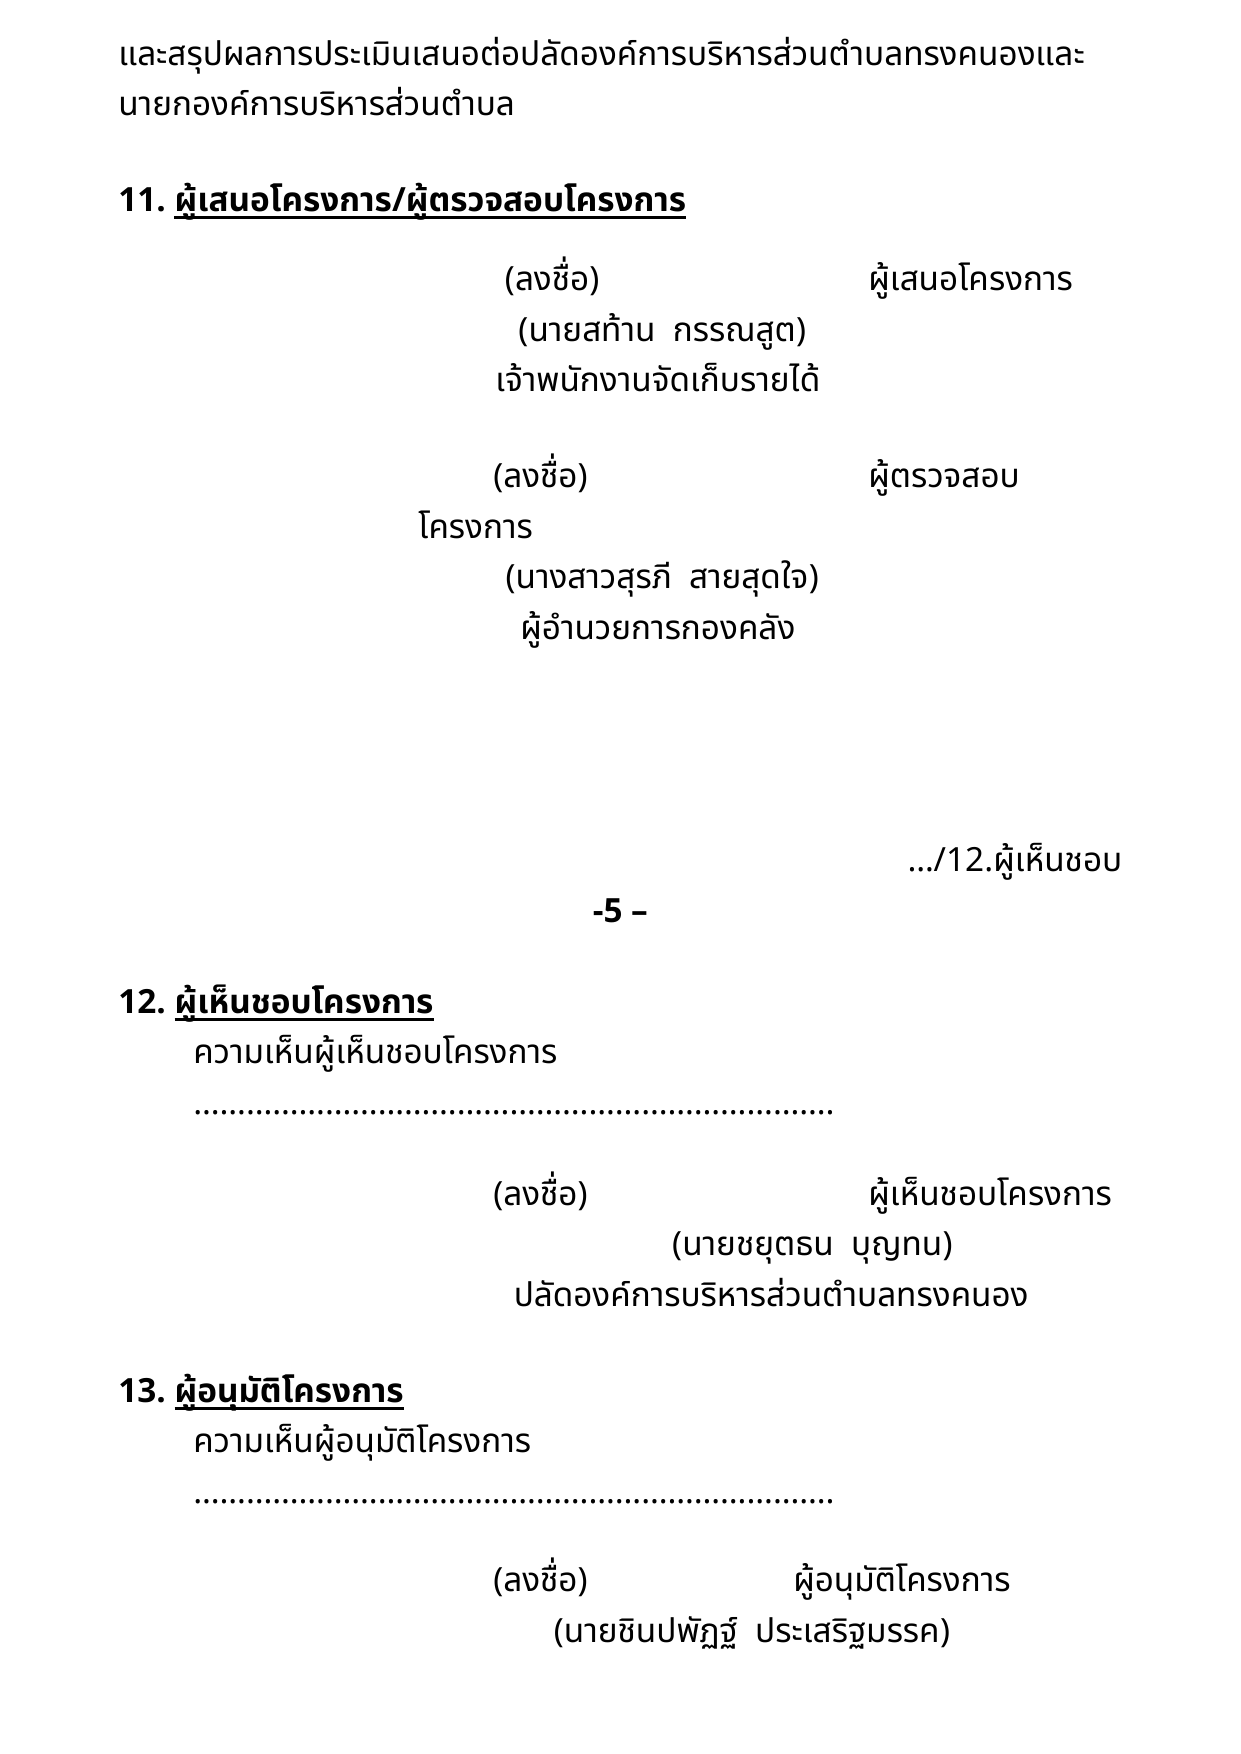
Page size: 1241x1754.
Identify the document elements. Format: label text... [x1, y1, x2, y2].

text …/12.ผู้เห็นชอบ [118, 836, 1122, 887]
text ………………………………………………………………. [118, 1078, 1122, 1124]
text (ลงชื่อ) ผู้เห็นชอบโครงการ [418, 1169, 1122, 1220]
text ผู้อำนวยการกองคลัง [118, 604, 1122, 654]
text -5 – [118, 887, 1122, 932]
text (ลงชื่อ) ผู้เสนอโครงการ [343, 255, 1122, 306]
text ปลัดองค์การบริหารส่วนตำบลทรงคนอง [118, 1271, 1122, 1321]
text เจ้าพนักงานจัดเก็บรายได้ [118, 356, 1122, 407]
text 12. ผู้เห็นชอบโครงการ [118, 977, 1122, 1028]
text ความเห็นผู้อนุมัติโครงการ [118, 1417, 1122, 1467]
text (ลงชื่อ) ผู้ตรวจสอบโครงการ [418, 452, 1122, 553]
text (นายชยุตธน บุญทน) [118, 1220, 1122, 1271]
title (นายชินปพัฏฐ์ ประเสริฐมรรค) [418, 1607, 1152, 1657]
text ความเห็นผู้เห็นชอบโครงการ [118, 1028, 1122, 1078]
text (นางสาวสุรภี สายสุดใจ) [118, 553, 1122, 604]
title (ลงชื่อ) ผู้อนุมัติโครงการ [343, 1556, 1152, 1607]
text 11. ผู้เสนอโครงการ/ผู้ตรวจสอบโครงการ [118, 176, 1122, 226]
text (นายสท้าน กรรณสูต) [118, 306, 1122, 356]
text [118, 29, 1122, 130]
text ………………………………………………………………. [118, 1467, 1122, 1513]
text 13. ผู้อนุมัติโครงการ [118, 1366, 1122, 1417]
